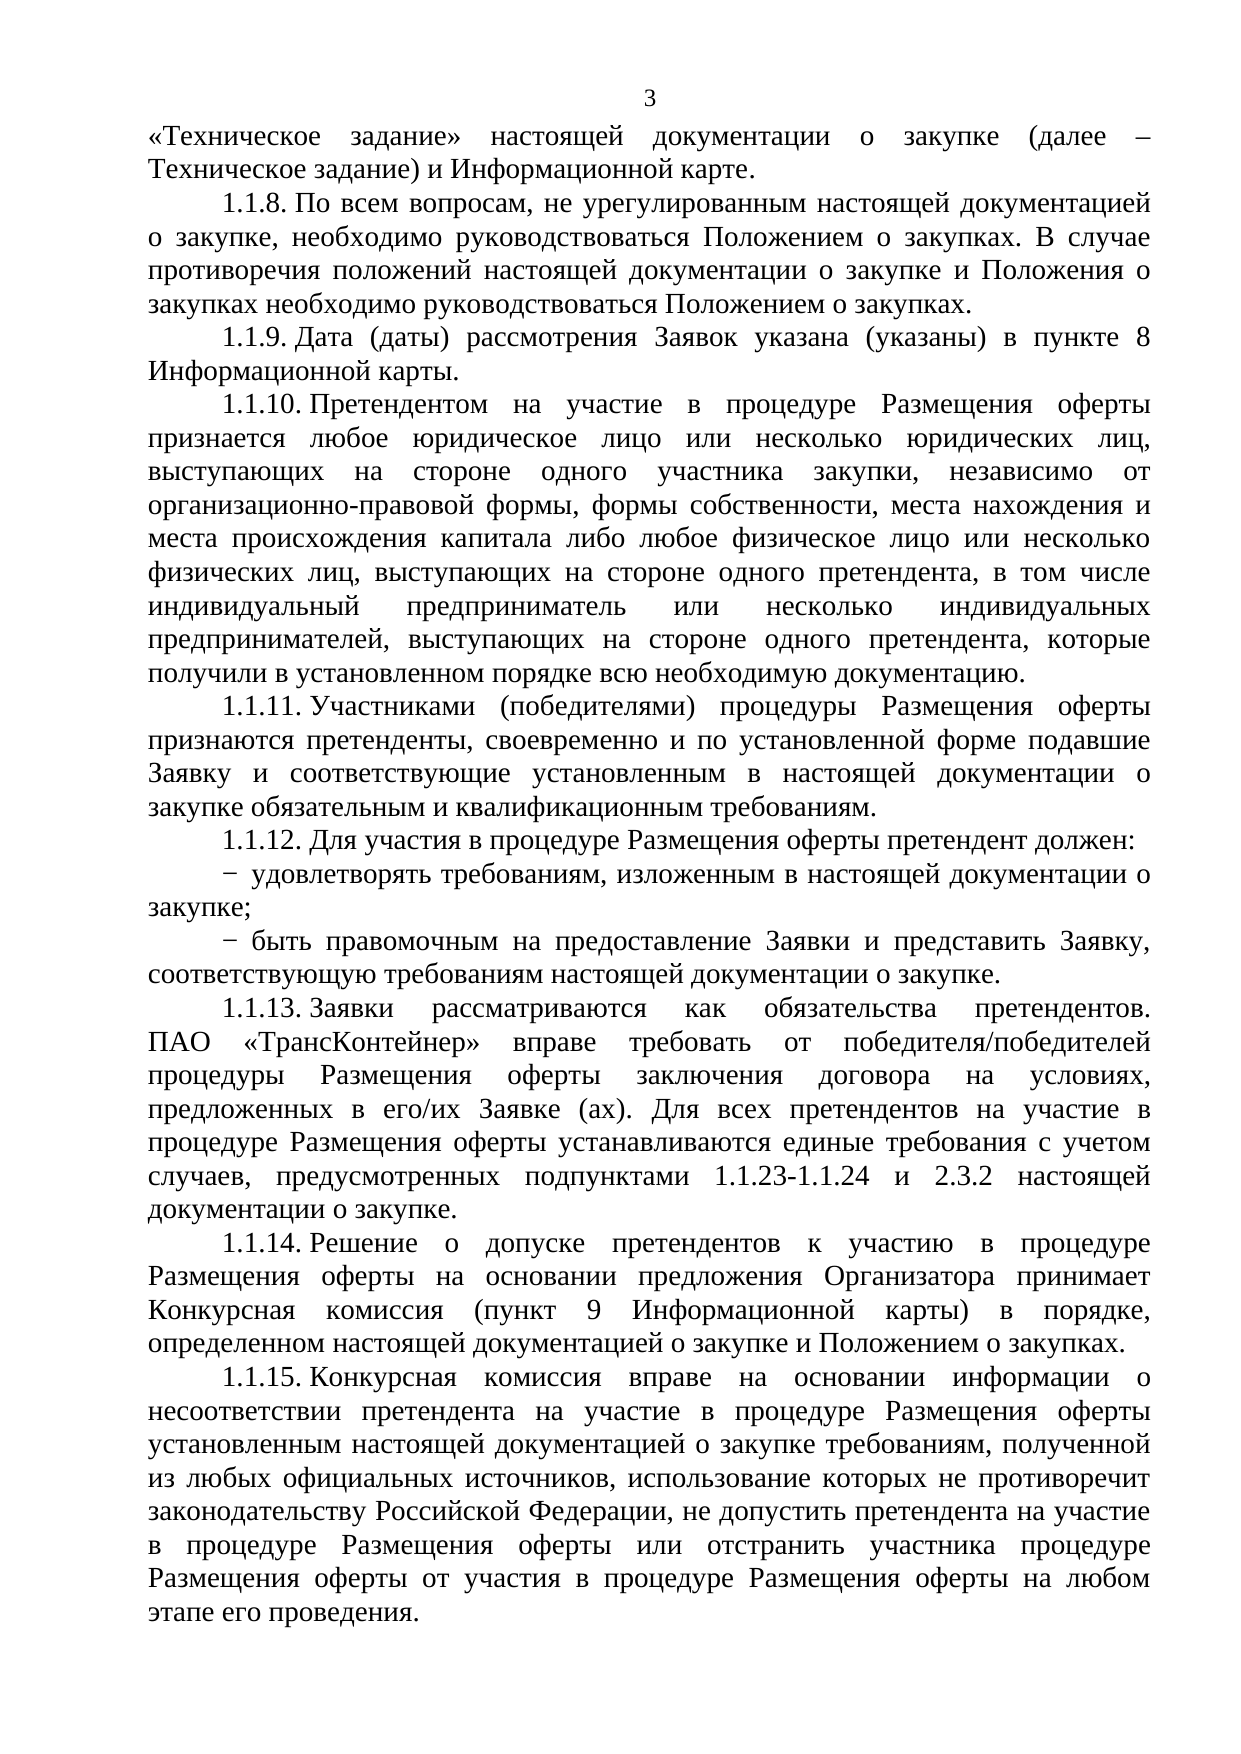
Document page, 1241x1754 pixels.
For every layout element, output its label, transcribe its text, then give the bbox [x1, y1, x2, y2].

list Участниками (победителями) процедуры Размещения оферты признаются претенденты, своевременно и по установленной форме подавшие Заявку и соответствующие установленным в настоящей документации о закупке обязательным и квалификационным требованиям. [148, 688, 1152, 822]
list Для участия в процедуре Размещения оферты претендент должен: [148, 822, 1152, 856]
list удовлетворять требованиям, изложенным в настоящей документации о закупке; [148, 856, 1152, 923]
list Дата (даты) рассмотрения Заявок указана (указаны) в пункте 8 Информационной карты. [148, 319, 1152, 386]
list Конкурсная комиссия вправе на основании информации о несоответствии претендента на участие в процедуре Размещения оферты установленным настоящей документацией о закупке требованиям, полученной из любых официальных источников, использование которых не противоречит законодательству Российской Федерации, не допустить претендента на участие в процедуре Размещения оферты или отстранить участника процедуре Размещения оферты от участия в процедуре Размещения оферты на любом этапе его проведения. [148, 1359, 1152, 1627]
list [148, 118, 1152, 185]
list Заявки рассматриваются как обязательства претендентов. ПАО «ТрансКонтейнер» вправе требовать от победителя/победителей процедуры Размещения оферты заключения договора на условиях, предложенных в его/их Заявке (ах). Для всех претендентов на участие в процедуре Размещения оферты устанавливаются единые требования с учетом случаев, предусмотренных подпунктами 1.1.23-1.1.24 и 2.3.2 настоящей документации о закупке. [148, 990, 1152, 1225]
list быть правомочным на предоставление Заявки и представить Заявку, соответствующую требованиям настоящей документации о закупке. [148, 923, 1152, 990]
list Решение о допуске претендентов к участию в процедуре Размещения оферты на основании предложения Организатора принимает Конкурсная комиссия (пункт 9 Информационной карты) в порядке, определенном настоящей документацией о закупке и Положением о закупках. [148, 1225, 1152, 1359]
list По всем вопросам, не урегулированным настоящей документацией о закупке, необходимо руководствоваться Положением о закупках. В случае противоречия положений настоящей документации о закупке и Положения о закупках необходимо руководствоваться Положением о закупках. [148, 185, 1152, 319]
list Претендентом на участие в процедуре Размещения оферты признается любое юридическое лицо или несколько юридических лиц, выступающих на стороне одного участника закупки, независимо от организационно-правовой формы, формы собственности, места нахождения и места происхождения капитала либо любое физическое лицо или несколько физических лиц, выступающих на стороне одного претендента, в том числе индивидуальный предприниматель или несколько индивидуальных предпринимателей, выступающих на стороне одного претендента, которые получили в установленном порядке всю необходимую документацию. [148, 386, 1152, 688]
